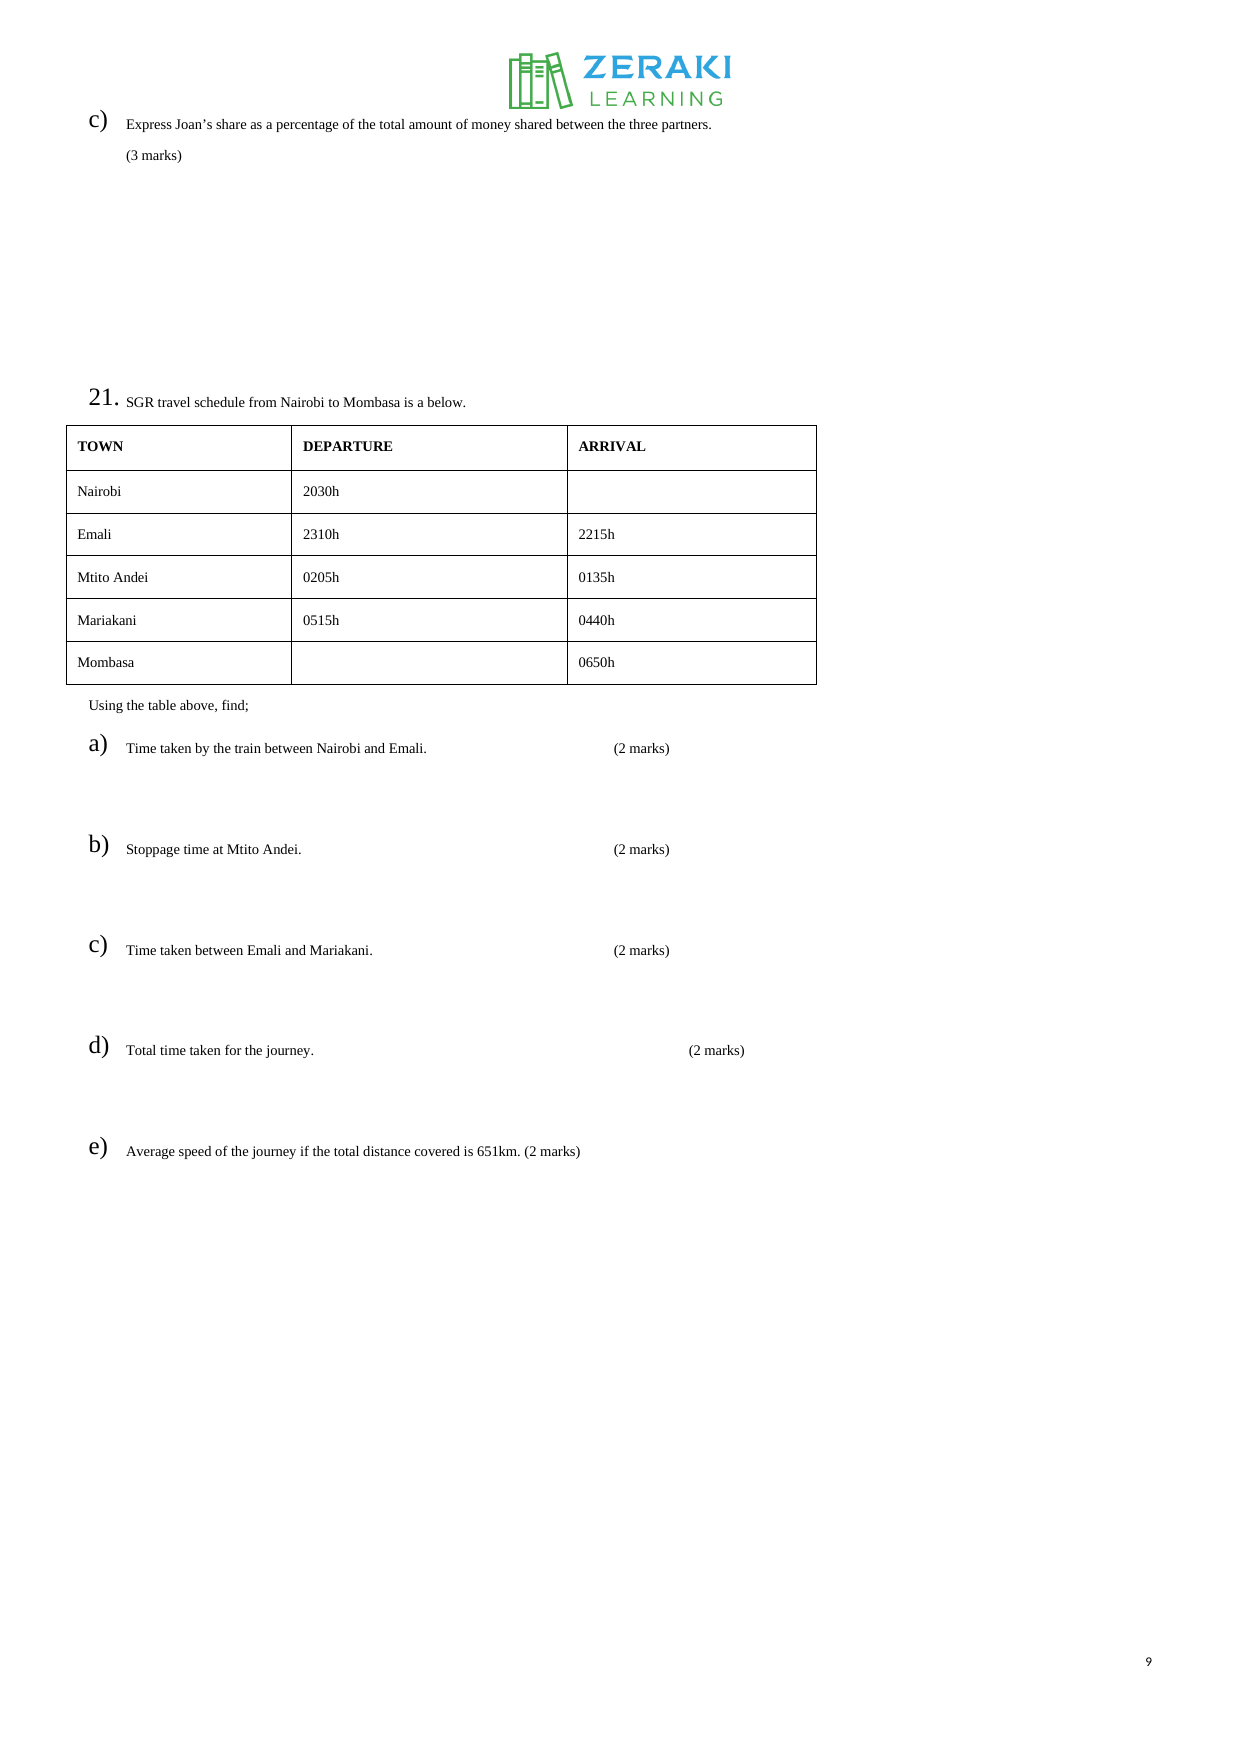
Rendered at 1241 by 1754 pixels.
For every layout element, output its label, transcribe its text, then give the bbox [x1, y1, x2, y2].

picture [509, 52, 731, 104]
table_cell Nairobi [67, 471, 291, 512]
table_cell Mtito Andei [67, 556, 291, 598]
table_header ARRIVAL [568, 426, 816, 469]
table_cell Emali [67, 514, 291, 555]
table_header TOWN [67, 426, 291, 469]
table_cell 0650h [568, 642, 816, 684]
table_cell [568, 471, 816, 512]
table_cell 0135h [568, 556, 816, 598]
text Using the table above, find; [88, 685, 1152, 714]
table_cell Mariakani [67, 599, 291, 641]
list Time taken between Emali and Mariakani. (2 marks) [88, 929, 1152, 958]
list SGR travel schedule from Nairobi to Mombasa is a below. [88, 382, 1152, 410]
table_cell 2030h [292, 471, 567, 512]
table_cell 2310h [292, 514, 567, 555]
table_cell 0205h [292, 556, 567, 598]
table_cell 0515h [292, 599, 567, 641]
list Total time taken for the journey. (2 marks) [88, 1030, 1152, 1059]
table_cell 2215h [568, 514, 816, 555]
table_cell [292, 642, 567, 684]
table_cell 0440h [568, 599, 816, 641]
list Average speed of the journey if the total distance covered is 651km. (2 marks) [88, 1131, 1152, 1159]
list Express Joan’s share as a percentage of the total amount of money shared between the three partners. (3 marks) [88, 104, 1152, 164]
list Time taken by the train between Nairobi and Emali. (2 marks) [88, 728, 1152, 757]
list Stoppage time at Mtito Andei. (2 marks) [88, 829, 1152, 858]
table_cell Mombasa [67, 642, 291, 684]
table_header DEPARTURE [292, 426, 567, 469]
